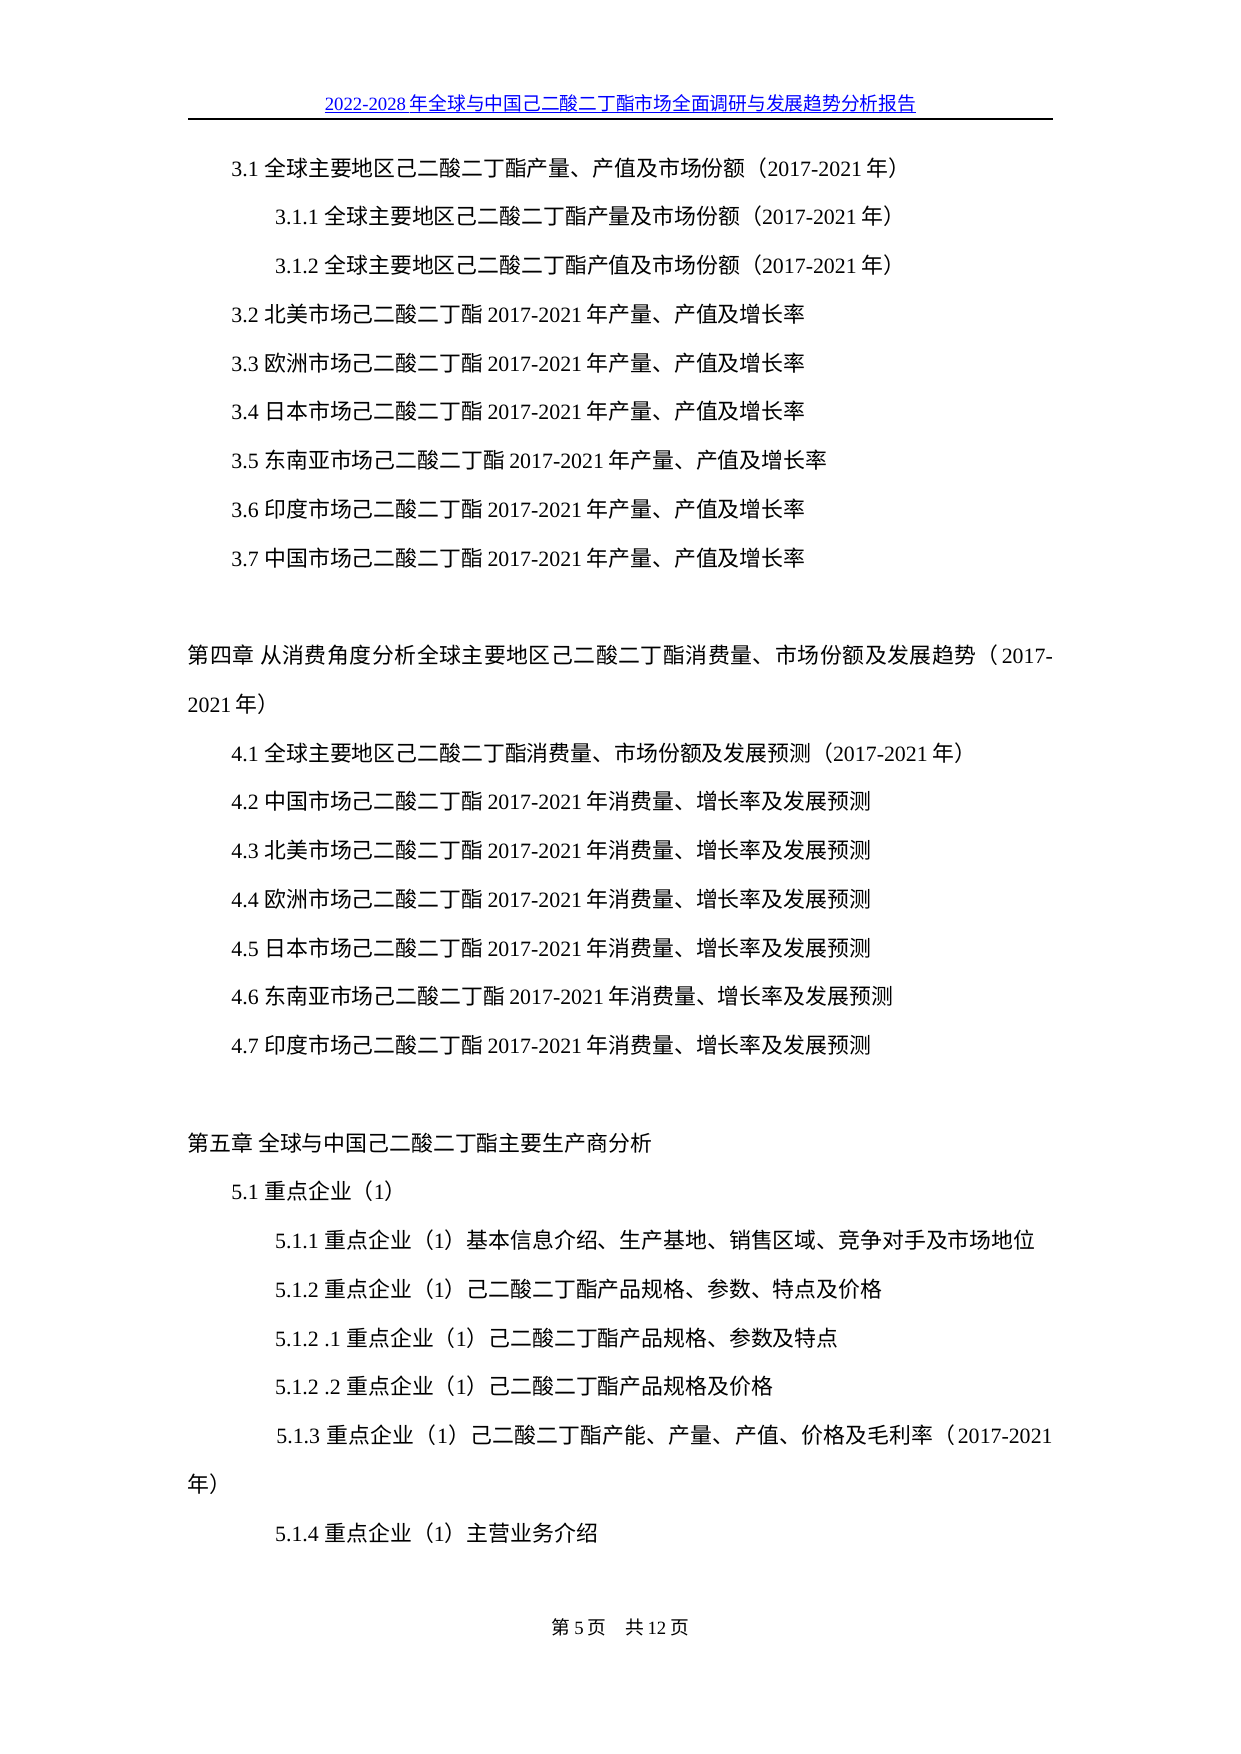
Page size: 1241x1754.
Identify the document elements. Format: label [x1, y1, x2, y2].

text [187, 150, 1053, 1548]
